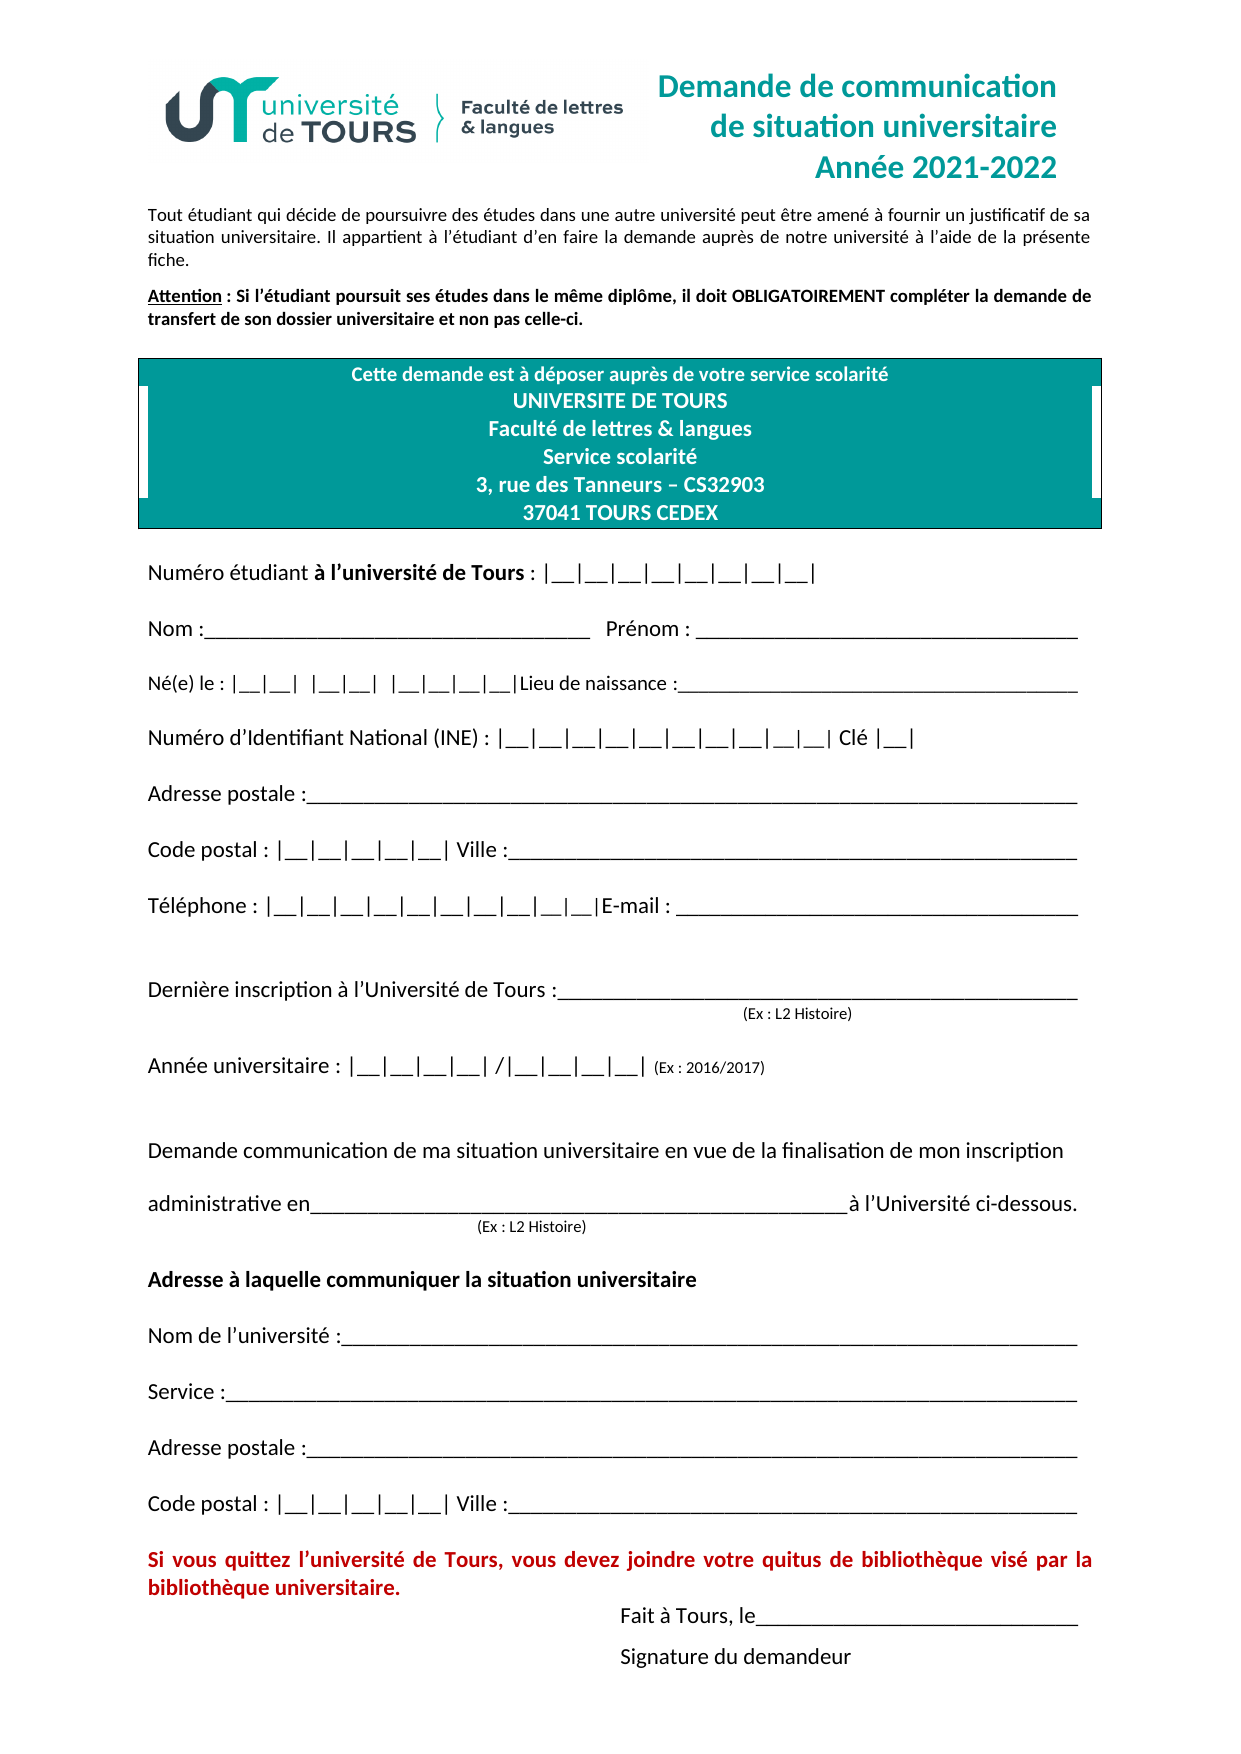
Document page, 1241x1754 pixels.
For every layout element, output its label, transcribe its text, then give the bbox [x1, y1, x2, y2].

text Année universitaire : |__|__|__|__| /|__|__|__|__| (Ex : 2016/2017) [148, 1052, 1092, 1080]
text Téléphone : |__|__|__|__|__|__|__|__|__|__|E-mail : [148, 891, 1092, 919]
text Adresse postale : [148, 1433, 1092, 1461]
text Signature du demandeur [148, 1642, 1092, 1670]
text Adresse à laquelle communiquer la situation universitaire [148, 1265, 1092, 1293]
text administrative en à l’Université ci-dessous. [148, 1189, 1092, 1217]
text Faculté de lettres & langues [148, 414, 1092, 442]
text 3, rue des Tanneurs – CS32903 [148, 470, 1092, 495]
text (Ex : L2 Histoire) [148, 1217, 1092, 1237]
text Nom de l’université : [148, 1321, 1092, 1349]
text Dernière inscription à l’Université de Tours : [148, 975, 1092, 1003]
text Attention : Si l’étudiant poursuit ses études dans le même diplôme, il doit OBLIGATOIREMENT compléter la demande de transfert de son dossier universitaire et non pas celle-ci. [148, 284, 1092, 330]
text (Ex : L2 Histoire) [148, 1003, 1092, 1024]
text Numéro d’Identifiant National (INE) : |__|__|__|__|__|__|__|__|__|__| Clé |__| [148, 723, 1092, 751]
picture [147, 59, 650, 163]
text UNIVERSITE DE TOURS [148, 386, 1092, 414]
text 37041 TOURS CEDEX [139, 495, 1101, 528]
text Adresse postale : [148, 779, 1092, 807]
text Service scolarité [148, 442, 1092, 470]
text Demande communication de ma situation universitaire en vue de la finalisation de mon inscription [148, 1136, 1092, 1164]
text Service : [148, 1377, 1092, 1405]
text Né(e) le : |__|__| |__|__| |__|__|__|__|Lieu de naissance : [148, 670, 1092, 695]
text Numéro étudiant à l’université de Tours : |__|__|__|__|__|__|__|__| [148, 558, 1092, 586]
text Code postal : |__|__|__|__|__| Ville : [148, 835, 1092, 863]
text Nom : Prénom : [148, 614, 1092, 642]
text Code postal : |__|__|__|__|__| Ville : [148, 1489, 1092, 1517]
text Si vous quittez l’université de Tours, vous devez joindre votre quitus de bibliothèque visé par la bibliothèque universitaire. [148, 1545, 1092, 1601]
text Tout étudiant qui décide de poursuivre des études dans une autre université peut être amené à fournir un justificatif de sa situation universitaire. Il appartient à l’étudiant d’en faire la demande auprès de notre université à l’aide de la présente fiche. [148, 203, 1092, 271]
text Fait à Tours, le [148, 1601, 1092, 1629]
text Cette demande est à déposer auprès de votre service scolarité [139, 359, 1101, 386]
